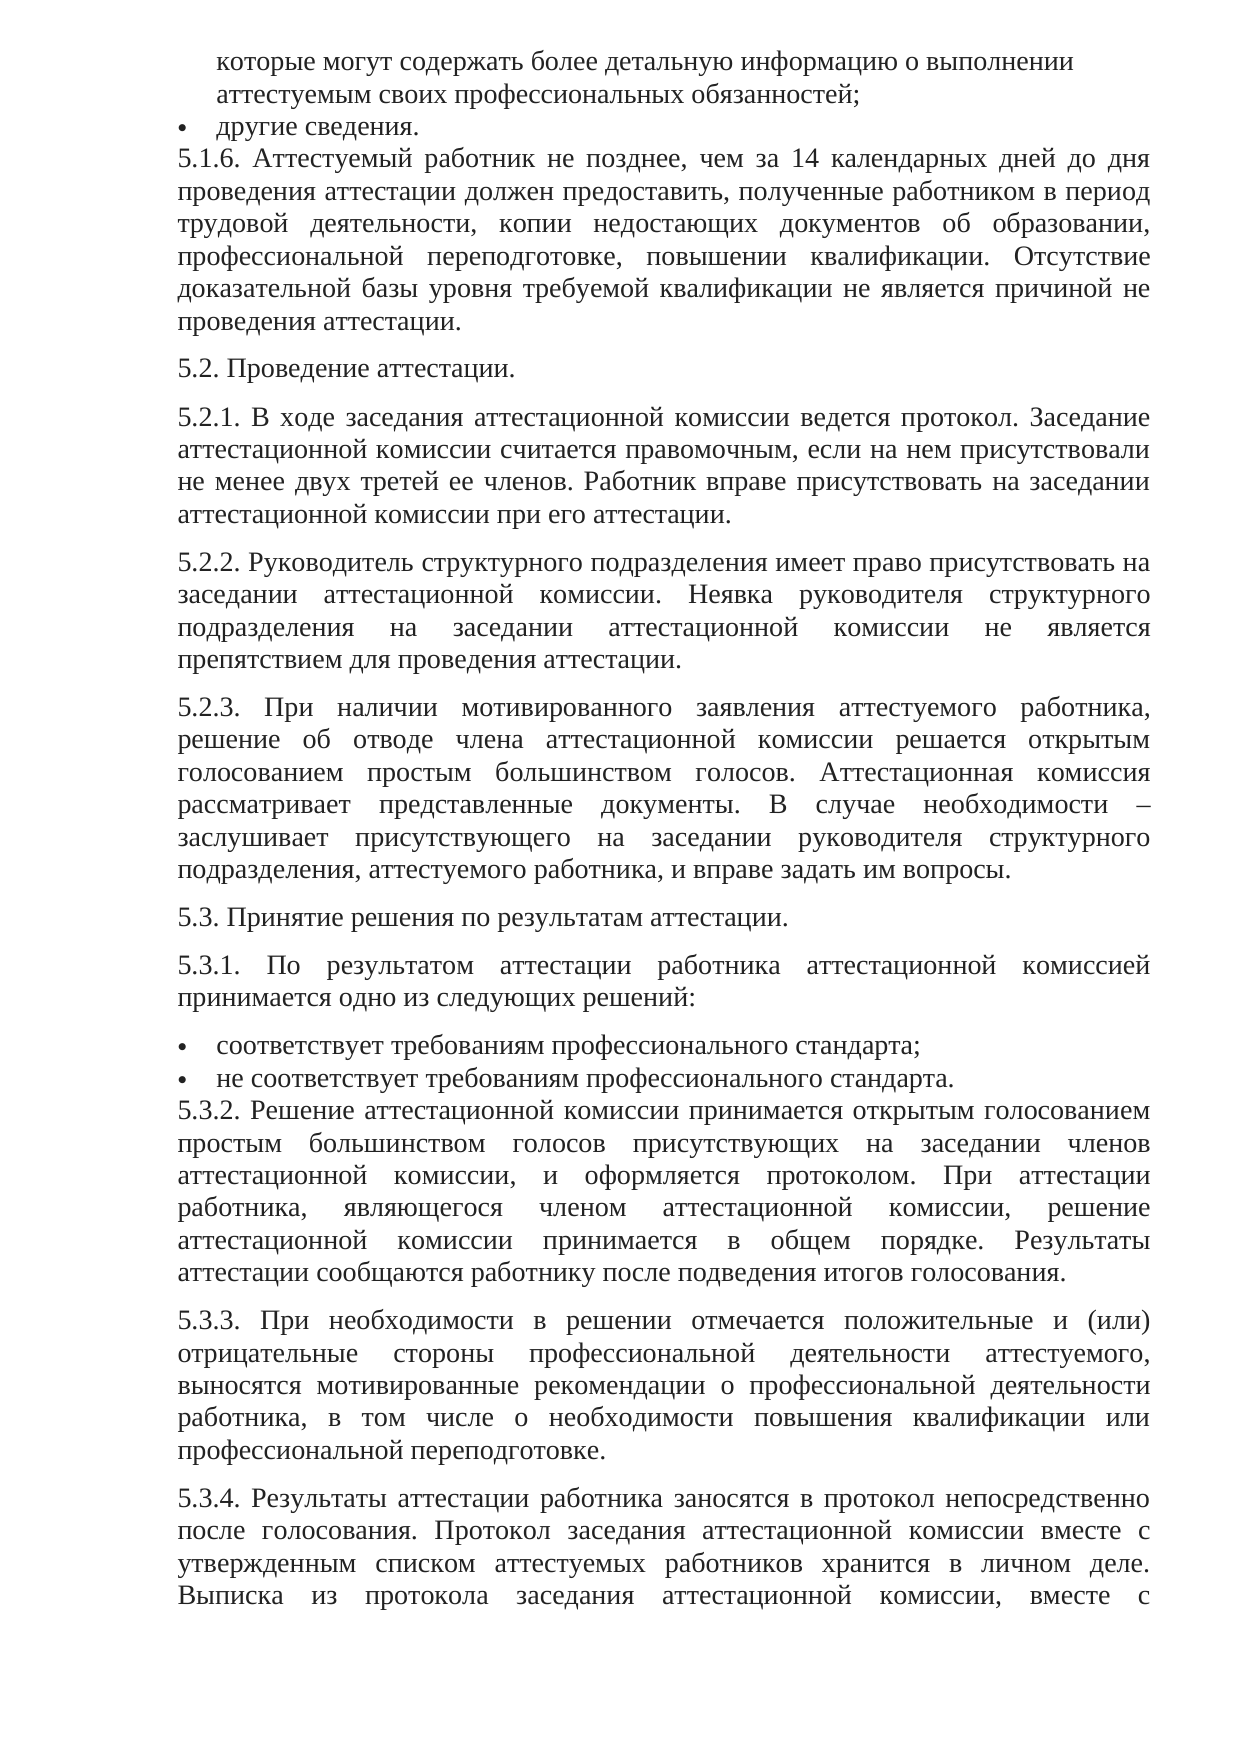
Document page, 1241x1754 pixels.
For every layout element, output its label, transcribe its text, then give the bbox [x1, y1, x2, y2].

text 5.2.3. При наличии мотивированного заявления аттестуемого работника, решение об отводе члена аттестационной комиссии решается открытым голосованием простым большинством голосов. Аттестационная комиссия рассматривает представленные документы. В случае необходимости – заслушивает присутствующего на заседании руководителя структурного подразделения, аттестуемого работника, и вправе задать им вопросы. [177, 690, 1152, 884]
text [177, 1481, 1152, 1610]
text 5.2. Проведение аттестации. [177, 352, 1152, 384]
text 5.3.2. Решение аттестационной комиссии принимается открытым голосованием простым большинством голосов присутствующих на заседании членов аттестационной комиссии, и оформляется протоколом. При аттестации работника, являющегося членом аттестационной комиссии, решение аттестационной комиссии принимается в общем порядке. Результаты аттестации сообщаются работнику после подведения итогов голосования. [177, 1093, 1152, 1288]
text 5.1.6. Аттестуемый работник не позднее, чем за 14 календарных дней до дня проведения аттестации должен предоставить, полученные работником в период трудовой деятельности, копии недостающих документов об образовании, профессиональной переподготовке, повышении квалификации. Отсутствие доказательной базы уровня требуемой квалификации не является причиной не проведения аттестации. [177, 142, 1152, 336]
text 5.3.3. При необходимости в решении отмечается положительные и (или) отрицательные стороны профессиональной деятельности аттестуемого, выносятся мотивированные рекомендации о профессиональной деятельности работника, в том числе о необходимости повышения квалификации или профессиональной переподготовке. [177, 1303, 1152, 1465]
list соответствует требованиям профессионального стандарта; [179, 1028, 1152, 1061]
list не соответствует требованиям профессионального стандарта. [179, 1061, 1152, 1093]
text 5.2.2. Руководитель структурного подразделения имеет право присутствовать на заседании аттестационной комиссии. Неявка руководителя структурного подразделения на заседании аттестационной комиссии не является препятствием для проведения аттестации. [177, 545, 1152, 674]
list другие сведения. [179, 109, 1152, 142]
text 5.3. Принятие решения по результатам аттестации. [177, 900, 1152, 932]
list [179, 44, 1152, 109]
text 5.2.1. В ходе заседания аттестационной комиссии ведется протокол. Заседание аттестационной комиссии считается правомочным, если на нем присутствовали не менее двух третей ее членов. Работник вправе присутствовать на заседании аттестационной комиссии при его аттестации. [177, 399, 1152, 529]
text 5.3.1. По результатом аттестации работника аттестационной комиссией принимается одно из следующих решений: [177, 948, 1152, 1013]
